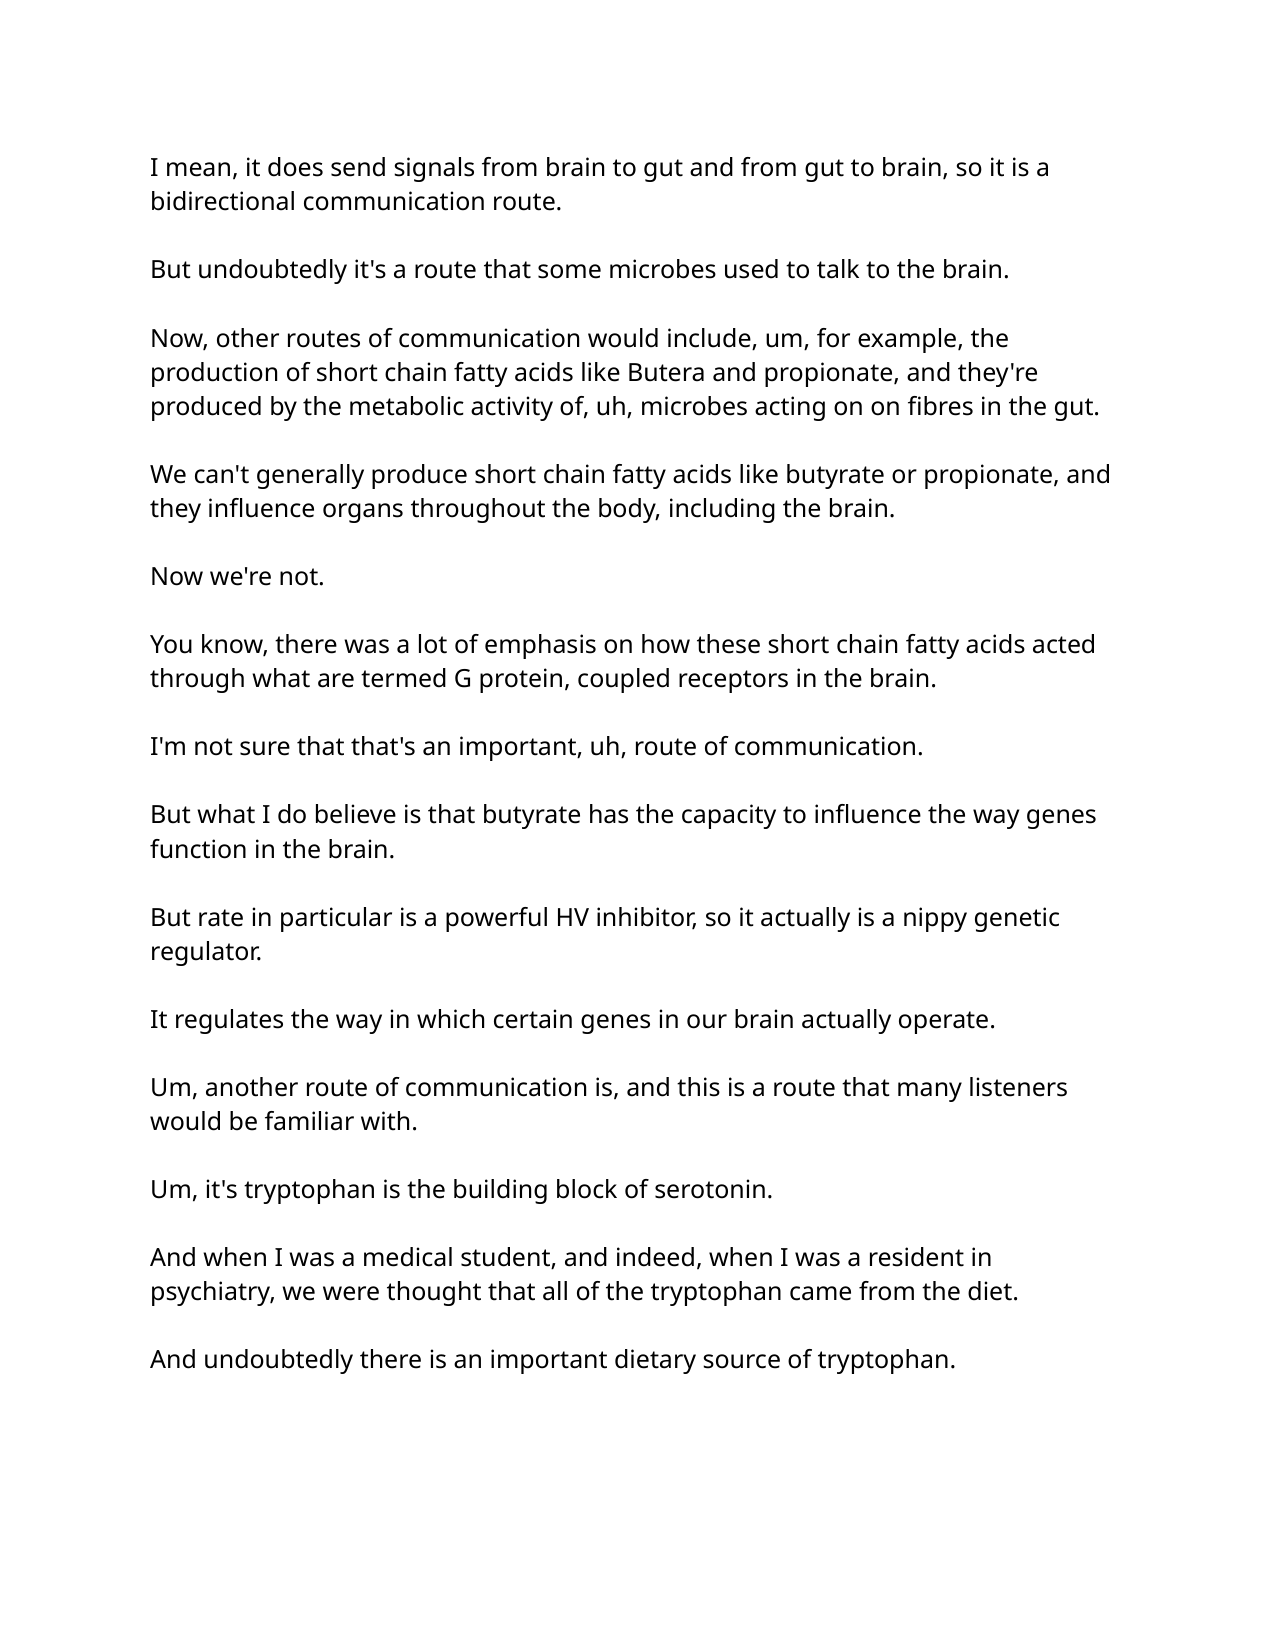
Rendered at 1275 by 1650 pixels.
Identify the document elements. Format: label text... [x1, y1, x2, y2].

text And undoubtedly there is an important dietary source of tryptophan. [150, 1342, 1125, 1376]
text Now we're not. [150, 559, 1125, 593]
text Now, other routes of communication would include, um, for example, the production of short chain fatty acids like Butera and propionate, and they're produced by the metabolic activity of, uh, microbes acting on on fibres in the gut. [150, 320, 1125, 422]
text It regulates the way in which certain genes in our brain actually operate. [150, 1002, 1125, 1036]
text But undoubtedly it's a route that some microbes used to talk to the brain. [150, 252, 1125, 286]
text I mean, it does send signals from brain to gut and from gut to brain, so it is a bidirectional communication route. [150, 150, 1125, 218]
text Um, another route of communication is, and this is a route that many listeners would be familiar with. [150, 1070, 1125, 1138]
text I'm not sure that that's an important, uh, route of communication. [150, 729, 1125, 763]
text We can't generally produce short chain fatty acids like butyrate or propionate, and they influence organs throughout the body, including the brain. [150, 457, 1125, 525]
text Um, it's tryptophan is the building block of serotonin. [150, 1172, 1125, 1206]
text But rate in particular is a powerful HV inhibitor, so it actually is a nippy genetic regulator. [150, 899, 1125, 967]
text And when I was a medical student, and indeed, when I was a resident in psychiatry, we were thought that all of the tryptophan came from the diet. [150, 1240, 1125, 1308]
text But what I do believe is that butyrate has the capacity to influence the way genes function in the brain. [150, 797, 1125, 865]
text You know, there was a lot of emphasis on how these short chain fatty acids acted through what are termed G protein, coupled receptors in the brain. [150, 627, 1125, 695]
